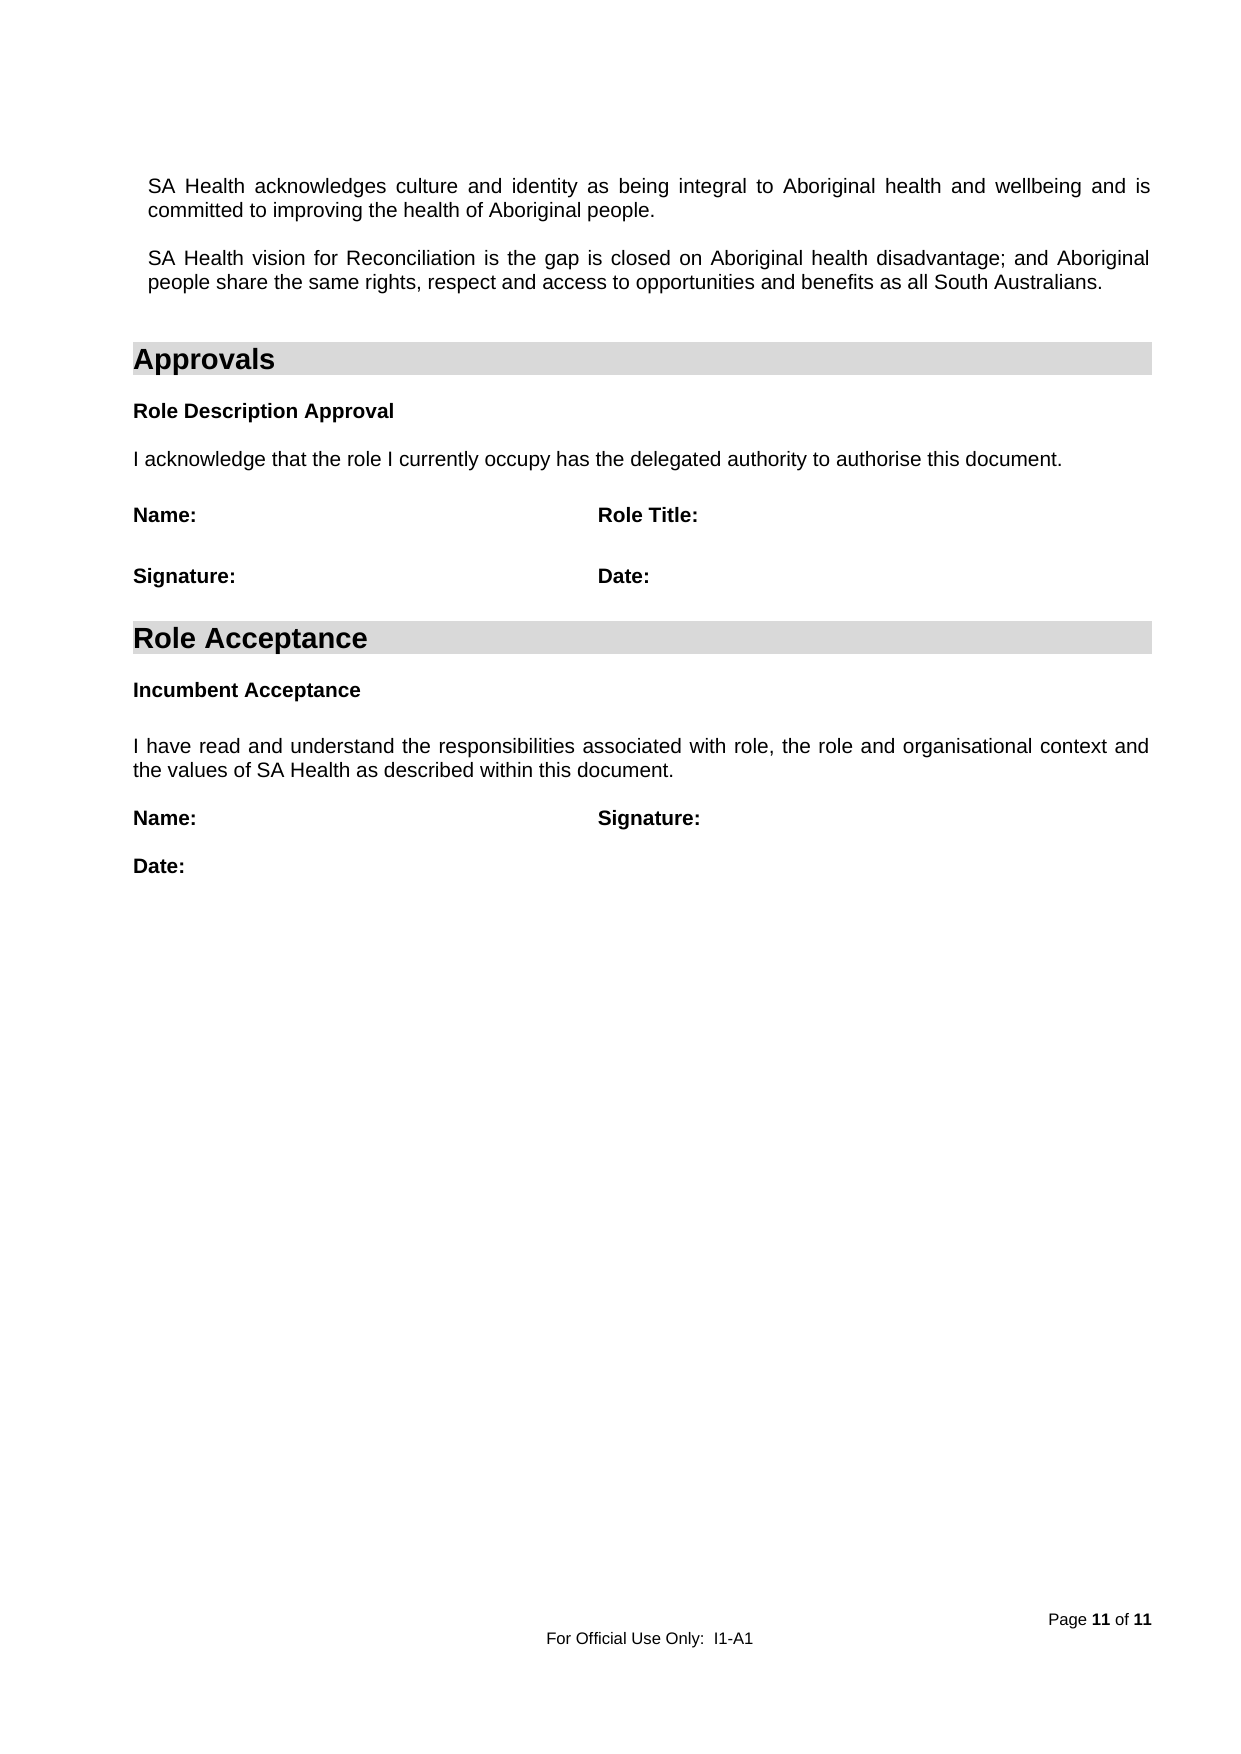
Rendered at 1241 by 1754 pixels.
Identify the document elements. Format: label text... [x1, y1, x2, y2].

text I acknowledge that the role I currently occupy has the delegated authority to authorise this document. [133, 447, 1152, 471]
text Date: [133, 854, 1152, 878]
text SA Health vision for Reconciliation is the gap is closed on Aboriginal health disadvantage; and Aboriginal people share the same rights, respect and access to opportunities and benefits as all South Australians. [148, 246, 1152, 294]
text Name: Signature: [133, 806, 1152, 830]
text I have read and understand the responsibilities associated with role, the role and organisational context and the values of SA Health as described within this document. [133, 734, 1152, 782]
text Role Description Approval [133, 399, 1152, 423]
text Name: Role Title: [133, 503, 1152, 527]
text Approvals [133, 342, 1152, 375]
text Signature: Date: [133, 564, 1152, 588]
text SA Health acknowledges culture and identity as being integral to Aboriginal health and wellbeing and is committed to improving the health of Aboriginal people. [148, 174, 1152, 222]
text Incumbent Acceptance [133, 678, 1152, 702]
text Role Acceptance [133, 621, 1152, 654]
